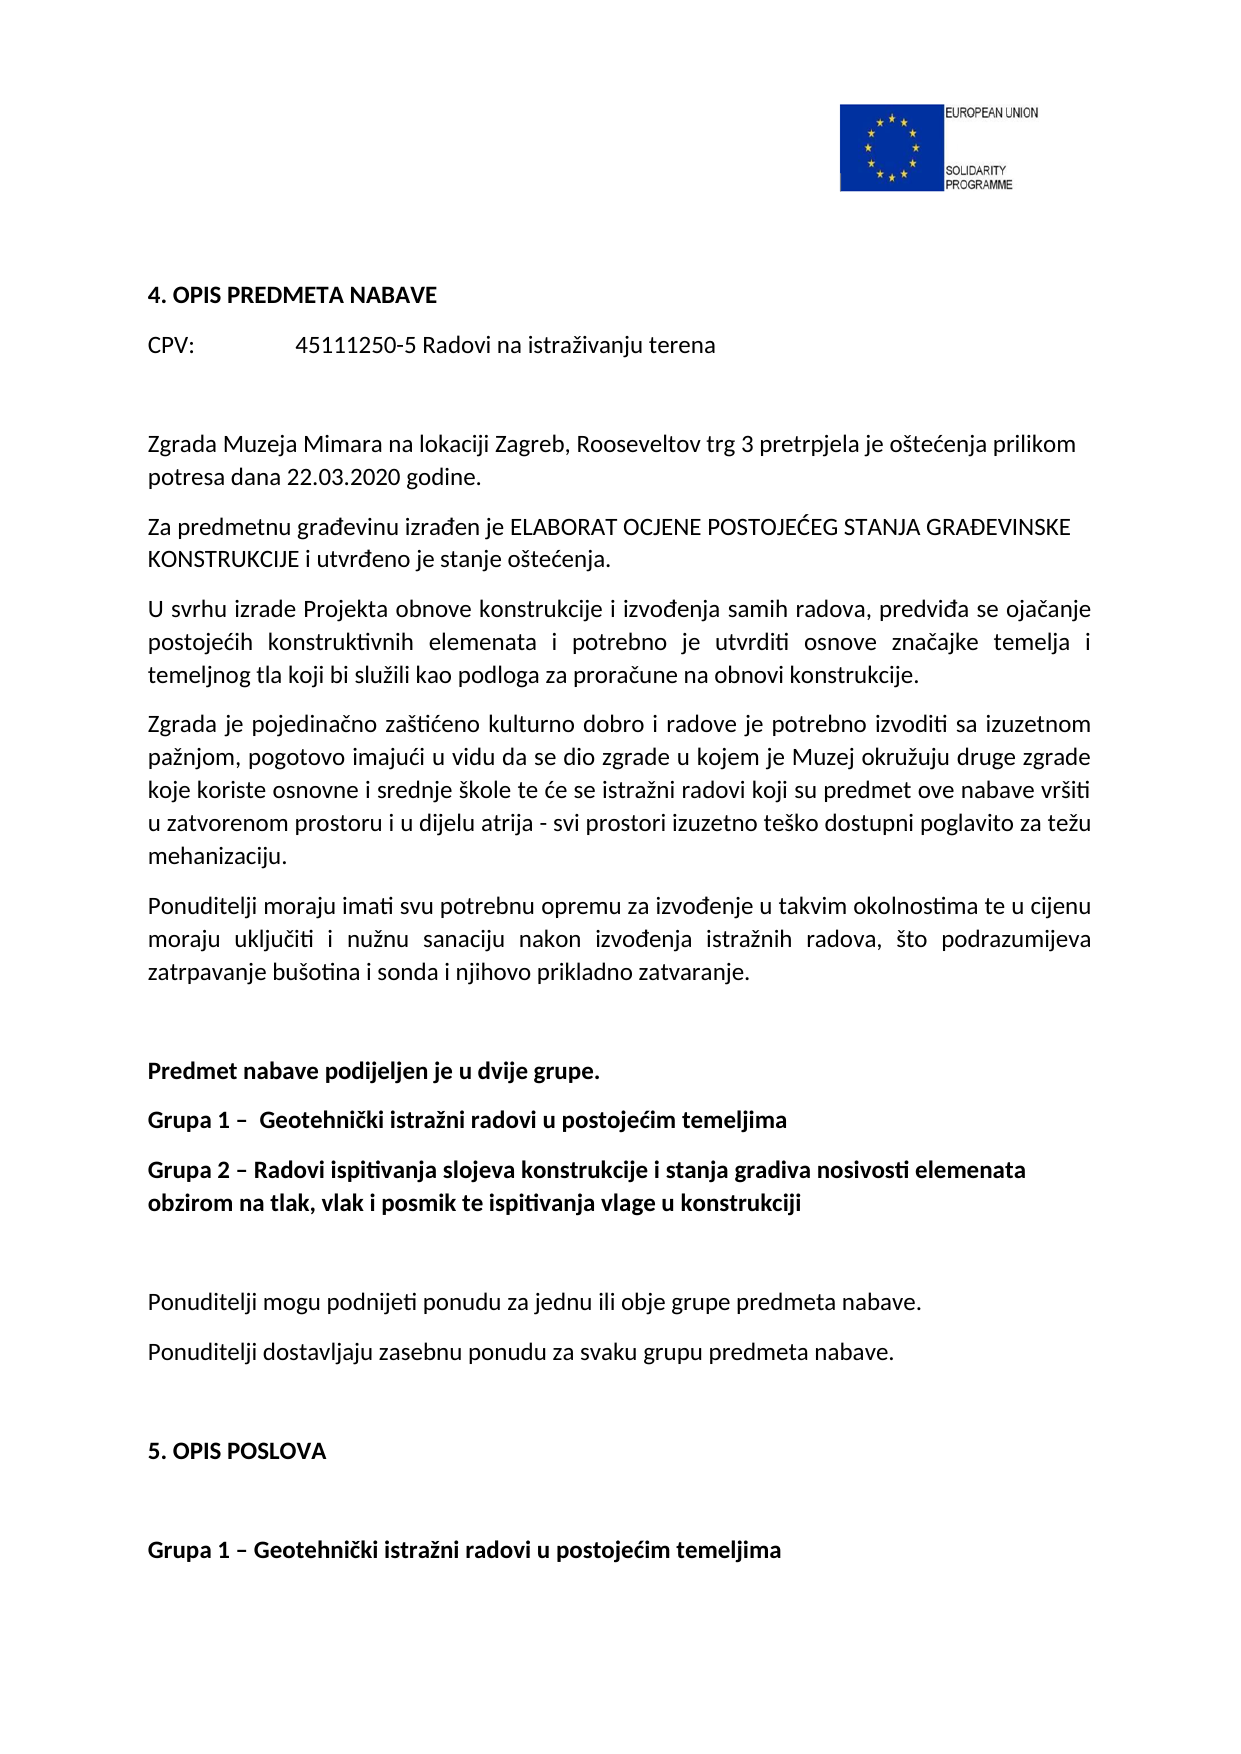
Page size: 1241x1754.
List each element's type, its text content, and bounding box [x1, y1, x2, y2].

text 4. OPIS PREDMETA NABAVE [148, 279, 1093, 310]
text Grupa 2 – Radovi ispitivanja slojeva konstrukcije i stanja gradiva nosivosti elemenata obzirom na tlak, vlak i posmik te ispitivanja vlage u konstrukciji [148, 1154, 1093, 1217]
text Grupa 1 – Geotehnički istražni radovi u postojećim temeljima [148, 1104, 1093, 1135]
text U svrhu izrade Projekta obnove konstrukcije i izvođenja samih radova, predviđa se ojačanje postojećih konstruktivnih elemenata i potrebno je utvrditi osnove značajke temelja i temeljnog tla koji bi služili kao podloga za proračune na obnovi konstrukcije. [148, 593, 1093, 689]
text Zgrada je pojedinačno zaštićeno kulturno dobro i radove je potrebno izvoditi sa izuzetnom pažnjom, pogotovo imajući u vidu da se dio zgrade u kojem je Muzej okružuju druge zgrade koje koriste osnovne i srednje škole te će se istražni radovi koji su predmet ove nabave vršiti u zatvorenom prostoru i u dijelu atrija - svi prostori izuzetno teško dostupni poglavito za težu mehanizaciju. [148, 708, 1093, 871]
text Predmet nabave podijeljen je u dvije grupe. [148, 1055, 1093, 1085]
picture [816, 73, 1093, 202]
text Ponuditelji moraju imati svu potrebnu opremu za izvođenje u takvim okolnostima te u cijenu moraju uključiti i nužnu sanaciju nakon izvođenja istražnih radova, što podrazumijeva zatrpavanje bušotina i sonda i njihovo prikladno zatvaranje. [148, 890, 1093, 986]
text Grupa 1 – Geotehnički istražni radovi u postojećim temeljima [148, 1534, 1093, 1564]
text Zgrada Muzeja Mimara na lokaciji Zagreb, Rooseveltov trg 3 pretrpjela je oštećenja prilikom potresa dana 22.03.2020 godine. [148, 428, 1093, 492]
text Ponuditelji mogu podnijeti ponudu za jednu ili obje grupe predmeta nabave. [148, 1286, 1093, 1317]
text 5. OPIS POSLOVA [148, 1435, 1093, 1465]
text CPV: 45111250-5 Radovi na istraživanju terena [148, 329, 1093, 359]
text Za predmetnu građevinu izrađen je ELABORAT OCJENE POSTOJEĆEG STANJA GRAĐEVINSKE KONSTRUKCIJE i utvrđeno je stanje oštećenja. [148, 511, 1093, 574]
text Ponuditelji dostavljaju zasebnu ponudu za svaku grupu predmeta nabave. [148, 1336, 1093, 1366]
